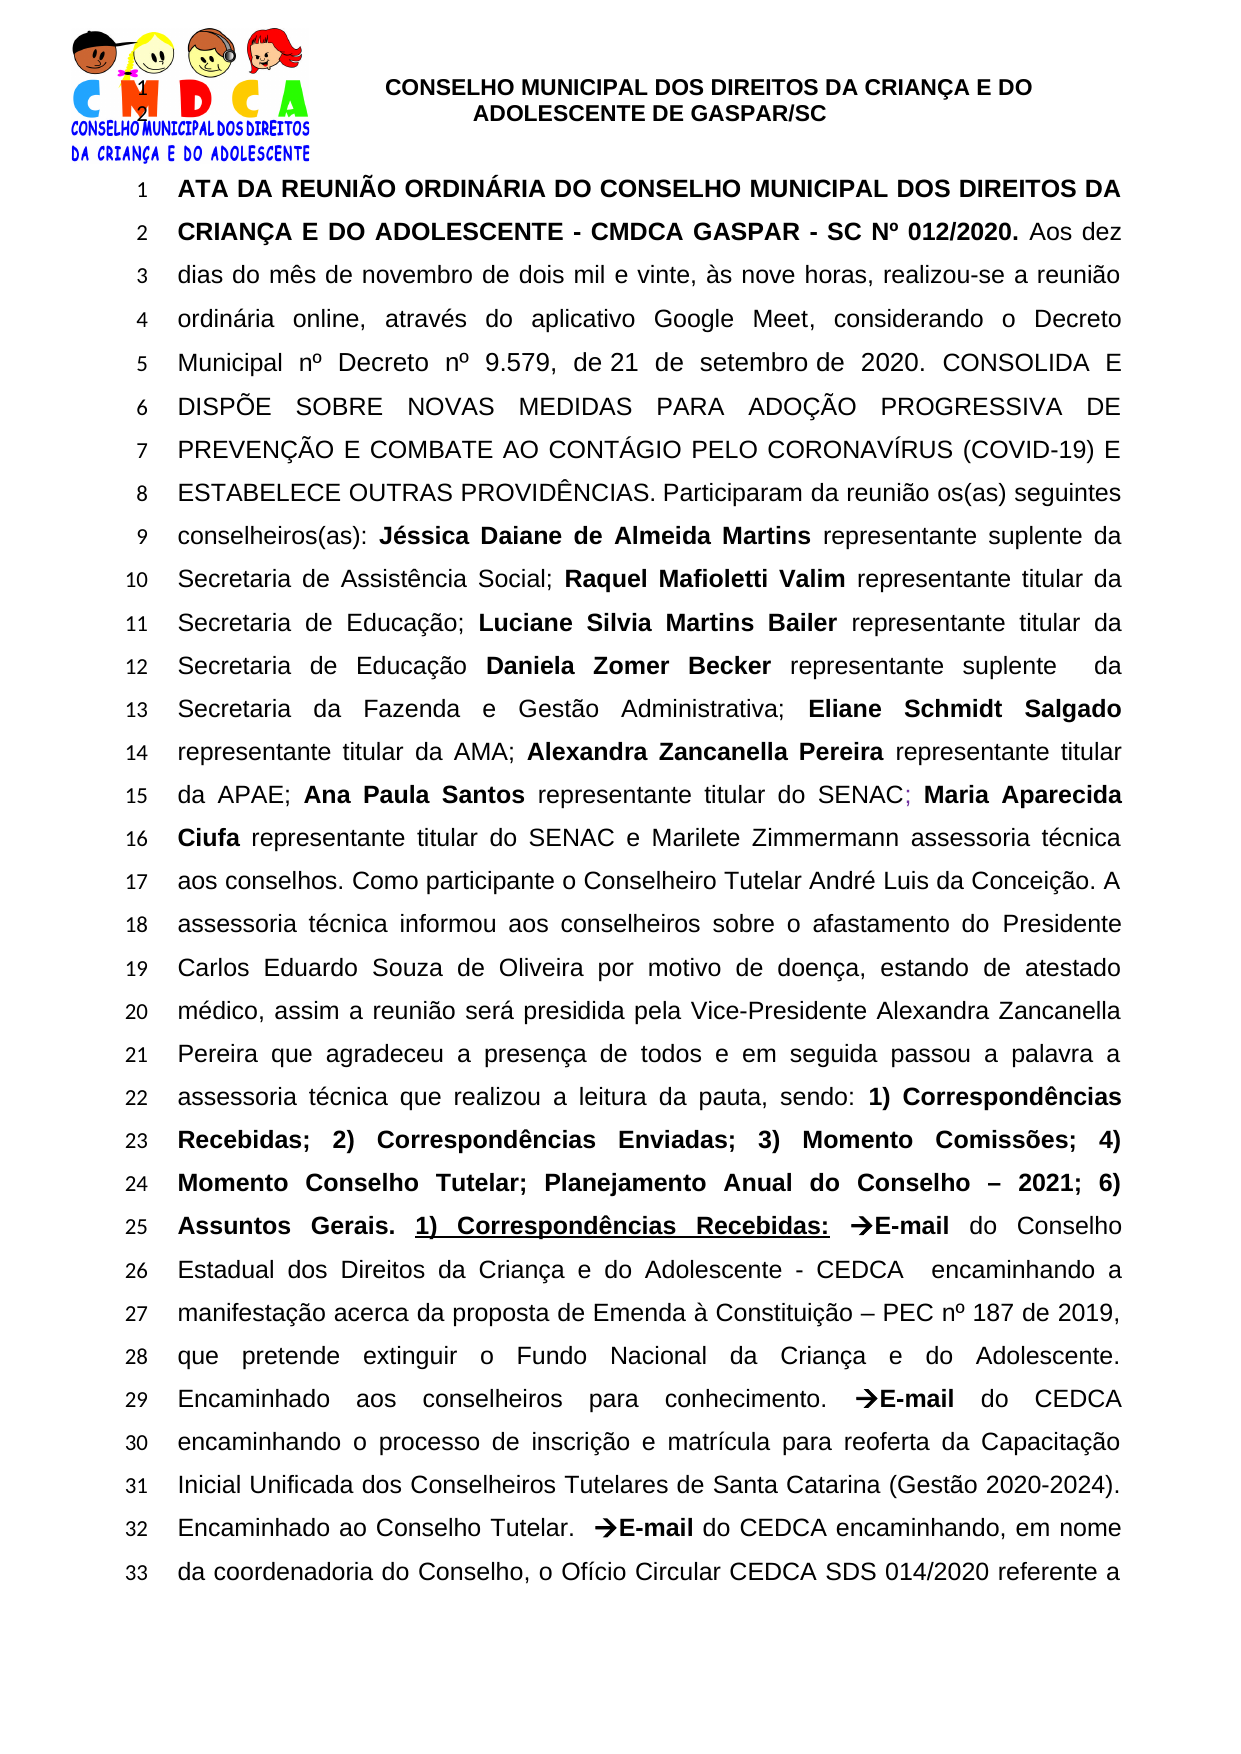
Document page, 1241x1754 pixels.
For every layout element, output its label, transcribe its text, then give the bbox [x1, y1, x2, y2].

picture [71, 28, 310, 164]
